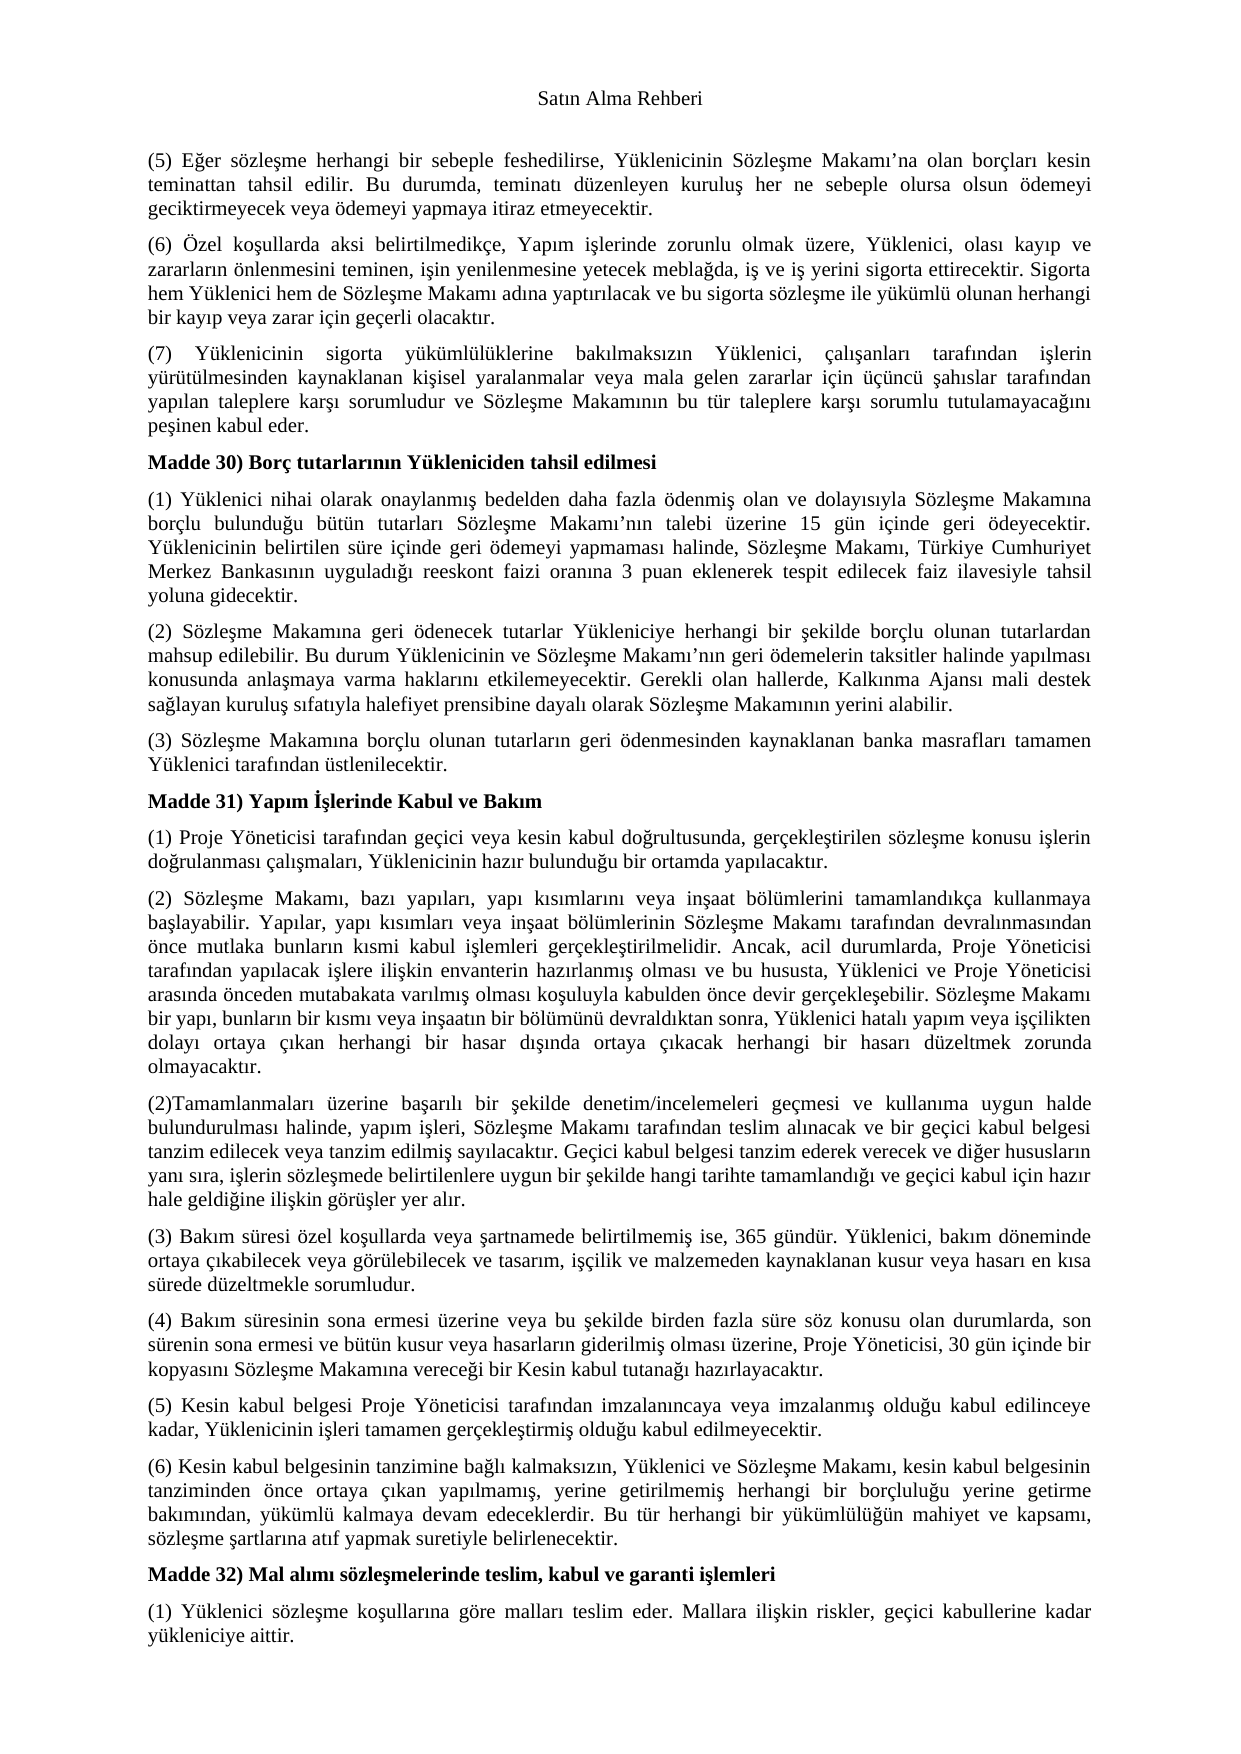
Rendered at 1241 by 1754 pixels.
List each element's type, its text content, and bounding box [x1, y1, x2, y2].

text (1) Yüklenici sözleşme koşullarına göre malları teslim eder. Mallara ilişkin riskler, geçici kabullerine kadar yükleniciye aittir. [148, 1599, 1093, 1647]
text (3) Bakım süresi özel koşullarda veya şartnamede belirtilmemiş ise, 365 gündür. Yüklenici, bakım döneminde ortaya çıkabilecek veya görülebilecek ve tasarım, işçilik ve malzemeden kaynaklanan kusur veya hasarı en kısa sürede düzeltmekle sorumludur. [148, 1224, 1093, 1296]
text (2) Sözleşme Makamı, bazı yapıları, yapı kısımlarını veya inşaat bölümlerini tamamlandıkça kullanmaya başlayabilir. Yapılar, yapı kısımları veya inşaat bölümlerinin Sözleşme Makamı tarafından devralınmasından önce mutlaka bunların kısmi kabul işlemleri gerçekleştirilmelidir. Ancak, acil durumlarda, Proje Yöneticisi tarafından yapılacak işlere ilişkin envanterin hazırlanmış olması ve bu hususta, Yüklenici ve Proje Yöneticisi arasında önceden mutabakata varılmış olması koşuluyla kabulden önce devir gerçekleşebilir. Sözleşme Makamı bir yapı, bunların bir kısmı veya inşaatın bir bölümünü devraldıktan sonra, Yüklenici hatalı yapım veya işçilikten dolayı ortaya çıkan herhangi bir hasar dışında ortaya çıkacak herhangi bir hasarı düzeltmek zorunda olmayacaktır. [148, 886, 1093, 1078]
text (6) Kesin kabul belgesinin tanzimine bağlı kalmaksızın, Yüklenici ve Sözleşme Makamı, kesin kabul belgesinin tanziminden önce ortaya çıkan yapılmamış, yerine getirilmemiş herhangi bir borçluluğu yerine getirme bakımından, yükümlü kalmaya devam edeceklerdir. Bu tür herhangi bir yükümlülüğün mahiyet ve kapsamı, sözleşme şartlarına atıf yapmak suretiyle belirlenecektir. [148, 1454, 1093, 1550]
text (6) Özel koşullarda aksi belirtilmedikçe, Yapım işlerinde zorunlu olmak üzere, Yüklenici, olası kayıp ve zararların önlenmesini teminen, işin yenilenmesine yetecek meblağda, iş ve iş yerini sigorta ettirecektir. Sigorta hem Yüklenici hem de Sözleşme Makamı adına yaptırılacak ve bu sigorta sözleşme ile yükümlü olunan herhangi bir kayıp veya zarar için geçerli olacaktır. [148, 232, 1093, 329]
text (2) Sözleşme Makamına geri ödenecek tutarlar Yükleniciye herhangi bir şekilde borçlu olunan tutarlardan mahsup edilebilir. Bu durum Yüklenicinin ve Sözleşme Makamı’nın geri ödemelerin taksitler halinde yapılması konusunda anlaşmaya varma haklarını etkilemeyecektir. Gerekli olan hallerde, Kalkınma Ajansı mali destek sağlayan kuruluş sıfatıyla halefiyet prensibine dayalı olarak Sözleşme Makamının yerini alabilir. [148, 619, 1093, 716]
text Madde 31) Yapım İşlerinde Kabul ve Bakım [148, 789, 1093, 813]
text (5) Kesin kabul belgesi Proje Yöneticisi tarafından imzalanıncaya veya imzalanmış olduğu kabul edilinceye kadar, Yüklenicinin işleri tamamen gerçekleştirmiş olduğu kabul edilmeyecektir. [148, 1393, 1093, 1441]
text (1) Proje Yöneticisi tarafından geçici veya kesin kabul doğrultusunda, gerçekleştirilen sözleşme konusu işlerin doğrulanması çalışmaları, Yüklenicinin hazır bulunduğu bir ortamda yapılacaktır. [148, 825, 1093, 873]
text Madde 30) Borç tutarlarının Yükleniciden tahsil edilmesi [148, 450, 1093, 474]
text (2)Tamamlanmaları üzerine başarılı bir şekilde denetim/incelemeleri geçmesi ve kullanıma uygun halde bulundurulması halinde, yapım işleri, Sözleşme Makamı tarafından teslim alınacak ve bir geçici kabul belgesi tanzim edilecek veya tanzim edilmiş sayılacaktır. Geçici kabul belgesi tanzim ederek verecek ve diğer hususların yanı sıra, işlerin sözleşmede belirtilenlere uygun bir şekilde hangi tarihte tamamlandığı ve geçici kabul için hazır hale geldiğine ilişkin görüşler yer alır. [148, 1091, 1093, 1211]
text (1) Yüklenici nihai olarak onaylanmış bedelden daha fazla ödenmiş olan ve dolayısıyla Sözleşme Makamına borçlu bulunduğu bütün tutarları Sözleşme Makamı’nın talebi üzerine 15 gün içinde geri ödeyecektir. Yüklenicinin belirtilen süre içinde geri ödemeyi yapmaması halinde, Sözleşme Makamı, Türkiye Cumhuriyet Merkez Bankasının uyguladığı reeskont faizi oranına 3 puan eklenerek tespit edilecek faiz ilavesiyle tahsil yoluna gidecektir. [148, 486, 1093, 607]
text (7) Yüklenicinin sigorta yükümlülüklerine bakılmaksızın Yüklenici, çalışanları tarafından işlerin yürütülmesinden kaynaklanan kişisel yaralanmalar veya mala gelen zararlar için üçüncü şahıslar tarafından yapılan taleplere karşı sorumludur ve Sözleşme Makamının bu tür taleplere karşı sorumlu tutulamayacağını peşinen kabul eder. [148, 341, 1093, 437]
text (5) Eğer sözleşme herhangi bir sebeple feshedilirse, Yüklenicinin Sözleşme Makamı’na olan borçları kesin teminattan tahsil edilir. Bu durumda, teminatı düzenleyen kuruluş her ne sebeple olursa olsun ödemeyi geciktirmeyecek veya ödemeyi yapmaya itiraz etmeyecektir. [148, 148, 1093, 220]
text (3) Sözleşme Makamına borçlu olunan tutarların geri ödenmesinden kaynaklanan banka masrafları tamamen Yüklenici tarafından üstlenilecektir. [148, 728, 1093, 776]
text Madde 32) Mal alımı sözleşmelerinde teslim, kabul ve garanti işlemleri [148, 1562, 1093, 1586]
text (4) Bakım süresinin sona ermesi üzerine veya bu şekilde birden fazla süre söz konusu olan durumlarda, son sürenin sona ermesi ve bütün kusur veya hasarların giderilmiş olması üzerine, Proje Yöneticisi, 30 gün içinde bir kopyasını Sözleşme Makamına vereceği bir Kesin kabul tutanağı hazırlayacaktır. [148, 1308, 1093, 1381]
